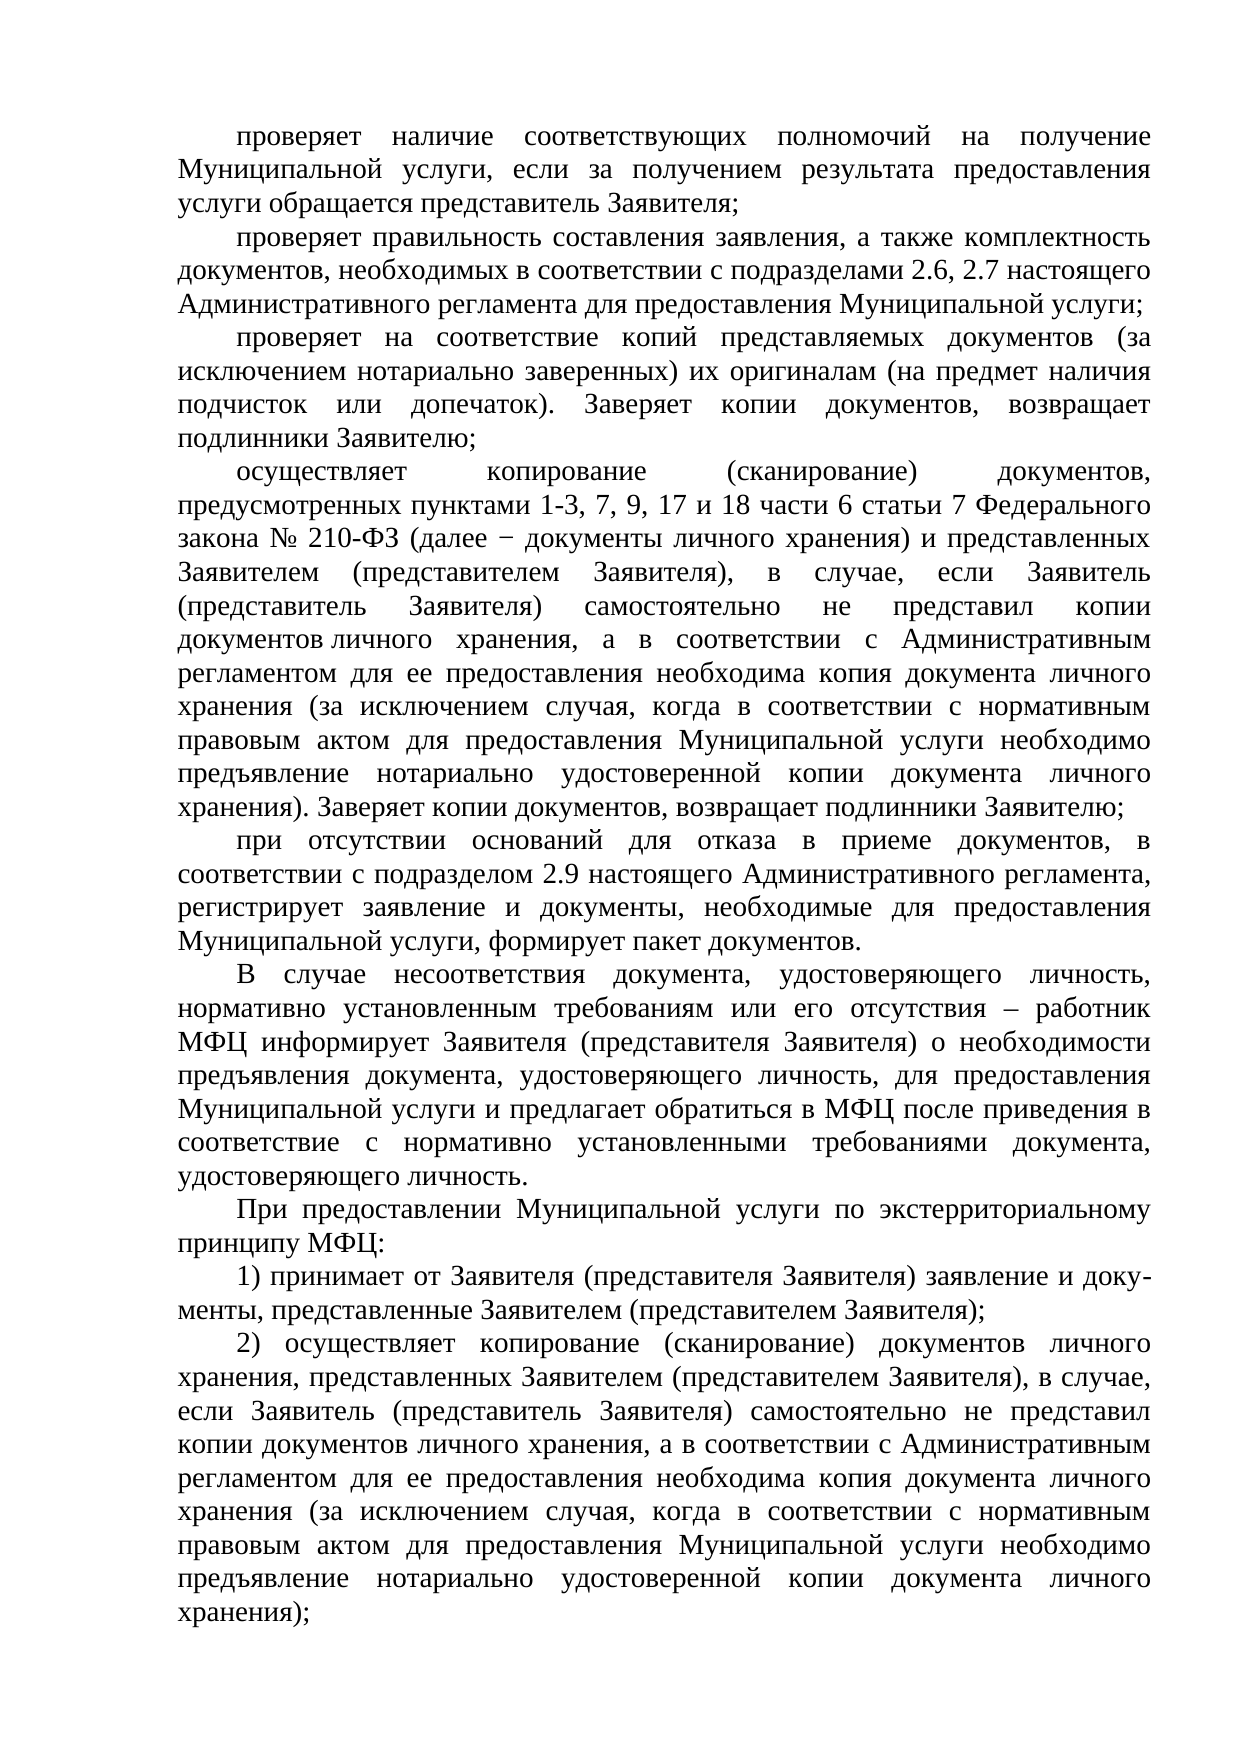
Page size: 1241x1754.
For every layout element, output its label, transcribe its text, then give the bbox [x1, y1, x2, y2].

text при отсутствии оснований для отказа в приеме документов, в соответствии с подразделом 2.9 настоящего Административного регламента, регистрирует заявление и документы, необходимые для предоставления Муниципальной услуги, формирует пакет документов. [177, 822, 1152, 957]
text В случае несоответствия документа, удостоверяющего личность, нормативно установленным требованиям или его отсутствия – работник МФЦ информирует Заявителя (представителя Заявителя) о необходимости предъявления документа, удостоверяющего личность, для предоставления Муниципальной услуги и предлагает обратиться в МФЦ после приведения в соответствие с нормативно установленными требованиями документа, удостоверяющего личность. [177, 957, 1152, 1191]
text проверяет на соответствие копий представляемых документов (за исключением нотариально заверенных) их оригиналам (на предмет наличия подчисток или допечаток). Заверяет копии документов, возвращает подлинники Заявителю; [177, 319, 1152, 453]
text проверяет правильность составления заявления, а также комплектность документов, необходимых в соответствии с подразделами 2.6, 2.7 настоящего Административного регламента для предоставления Муниципальной услуги; [177, 219, 1152, 319]
text 2) осуществляет копирование (сканирование) документов личного хранения, представленных Заявителем (представителем Заявителя), в случае, если Заявитель (представитель Заявителя) самостоятельно не представил копии документов личного хранения, а в соответствии с Административным регламентом для ее предоставления необходима копия документа личного хранения (за исключением случая, когда в соответствии с нормативным правовым актом для предоставления Муниципальной услуги необходимо предъявление нотариально удостоверенной копии документа личного хранения); [177, 1326, 1152, 1627]
text 1) принимает от Заявителя (представителя Заявителя) заявление и документы, представленные Заявителем (представителем Заявителя); [177, 1258, 1152, 1326]
text проверяет наличие соответствующих полномочий на получение Муниципальной услуги, если за получением результата предоставления услуги обращается представитель Заявителя; [177, 118, 1152, 219]
text При предоставлении Муниципальной услуги по экстерриториальному принципу МФЦ: [177, 1191, 1152, 1258]
text осуществляет копирование (сканирование) документов, предусмотренных пунктами 1-3, 7, 9, 17 и 18 части 6 статьи 7 Федерального закона № 210-ФЗ (далее − документы личного хранения) и представленных Заявителем (представителем Заявителя), в случае, если Заявитель (представитель Заявителя) самостоятельно не представил копии документов личного хранения, а в соответствии с Административным регламентом для ее предоставления необходима копия документа личного хранения (за исключением случая, когда в соответствии с нормативным правовым актом для предоставления Муниципальной услуги необходимо предъявление нотариально удостоверенной копии документа личного хранения). Заверяет копии документов, возвращает подлинники Заявителю; [177, 453, 1152, 822]
